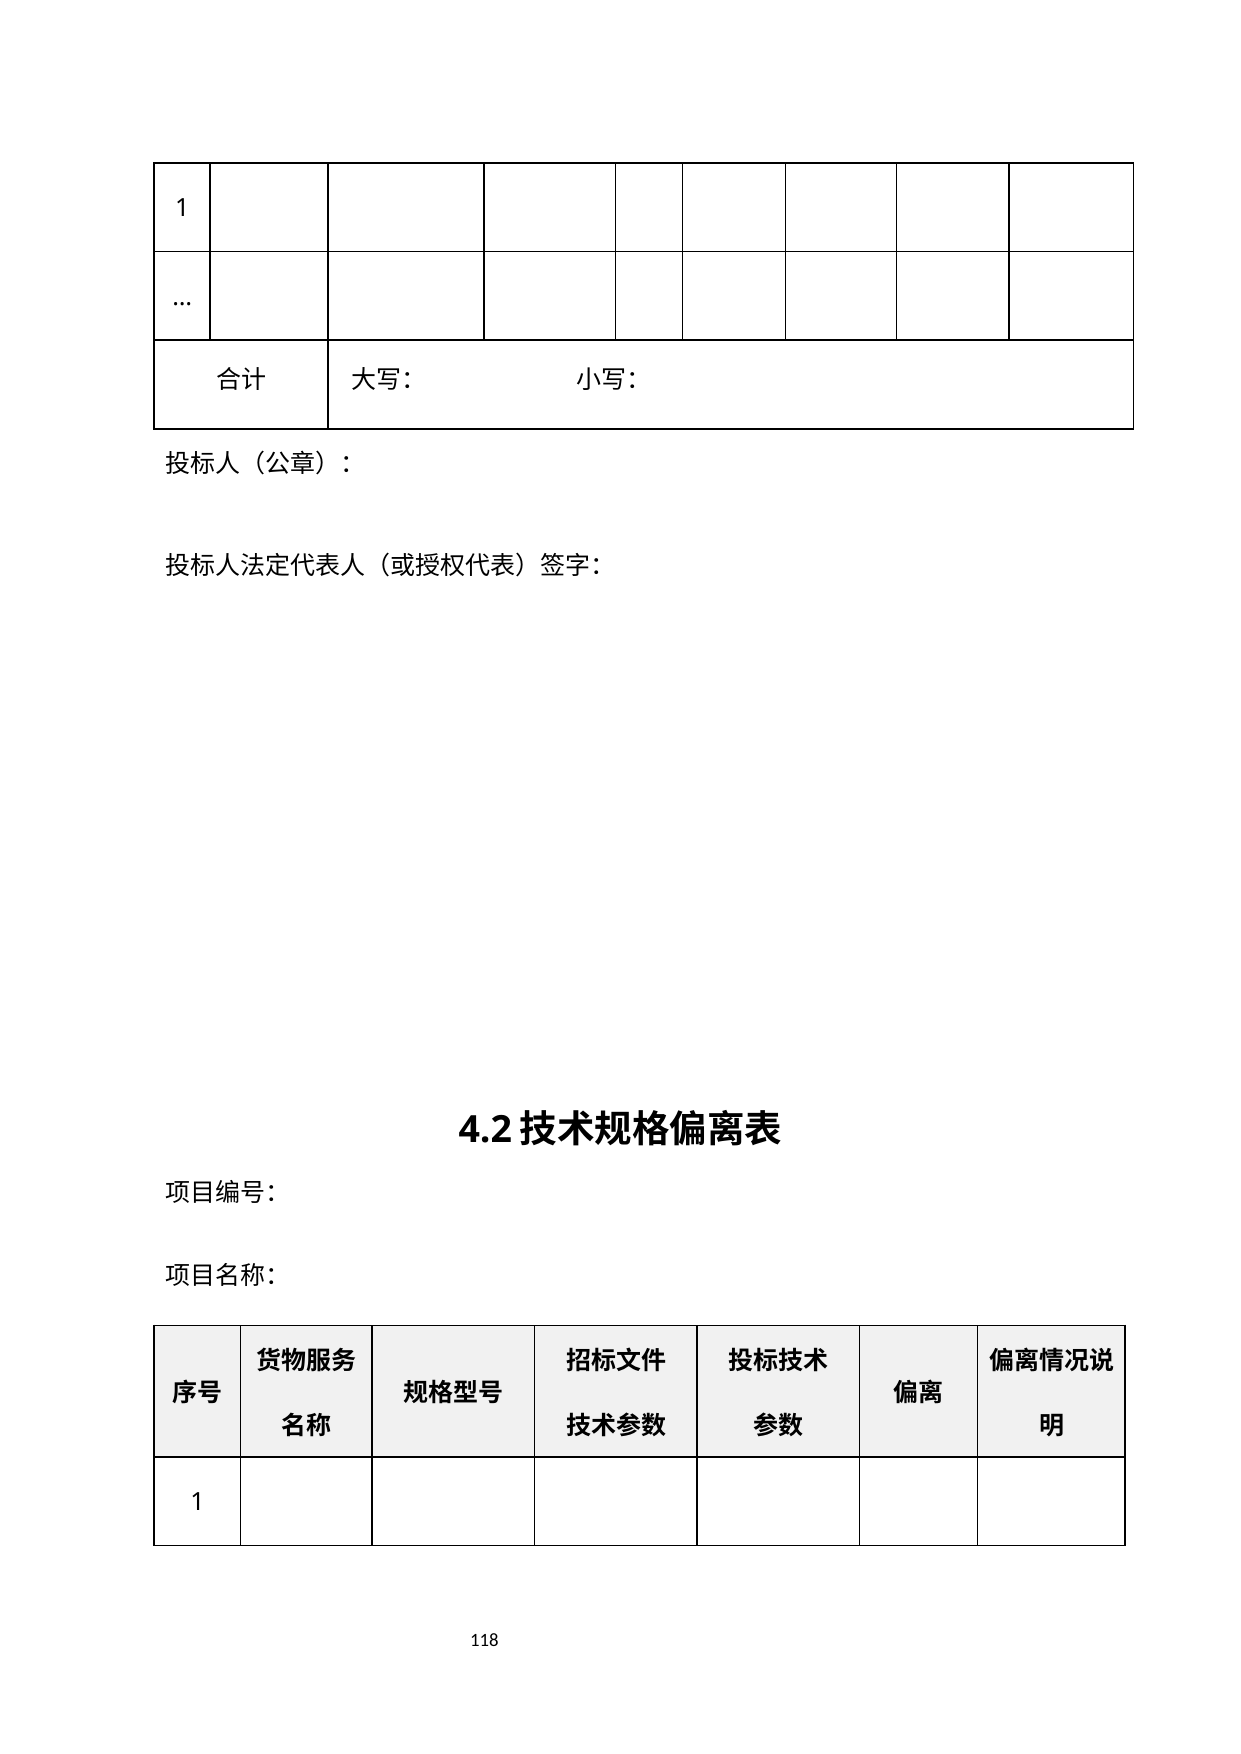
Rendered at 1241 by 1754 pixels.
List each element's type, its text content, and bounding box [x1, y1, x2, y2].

table_header 偏离 [860, 1326, 977, 1456]
table_cell [860, 1458, 977, 1545]
table_cell [329, 252, 483, 339]
table_cell [616, 164, 682, 251]
table_cell [897, 164, 1008, 251]
table_cell [698, 1458, 859, 1545]
table_cell [211, 252, 327, 339]
table_cell [786, 164, 896, 251]
table_header 投标技术 参数 [698, 1326, 859, 1456]
table_cell [241, 1458, 371, 1545]
text 投标人法定代表人（或授权代表）签字： [165, 531, 1075, 596]
table_header 规格型号 [373, 1326, 534, 1456]
text 投标人（公章）： [165, 430, 1075, 494]
table_cell 1 [155, 164, 209, 251]
table_cell … [155, 252, 209, 339]
text 4.2技术规格偏离表 [165, 1093, 1075, 1158]
table_header 序号 [155, 1326, 240, 1456]
table_header 偏离情况说明 [978, 1326, 1124, 1456]
table_cell [683, 252, 785, 339]
table_cell [485, 252, 615, 339]
table_cell 1 [155, 1458, 240, 1545]
table_cell [786, 252, 896, 339]
table_cell [616, 252, 682, 339]
table_cell [978, 1458, 1124, 1545]
table_header 招标文件 技术参数 [535, 1326, 696, 1456]
table_cell 合计 [155, 341, 327, 428]
table_cell [1010, 252, 1133, 339]
text 项目名称： [165, 1241, 1075, 1306]
table_cell [373, 1458, 534, 1545]
table_header 货物服务 名称 [241, 1326, 371, 1456]
table_cell [211, 164, 327, 251]
table_cell [485, 164, 615, 251]
table_cell [683, 164, 785, 251]
table_cell [1010, 164, 1133, 251]
table_cell [329, 164, 483, 251]
table_cell [535, 1458, 696, 1545]
text 项目编号： [165, 1158, 1075, 1223]
table_cell [897, 252, 1008, 339]
table_cell 大写： 小写： [329, 341, 1133, 428]
